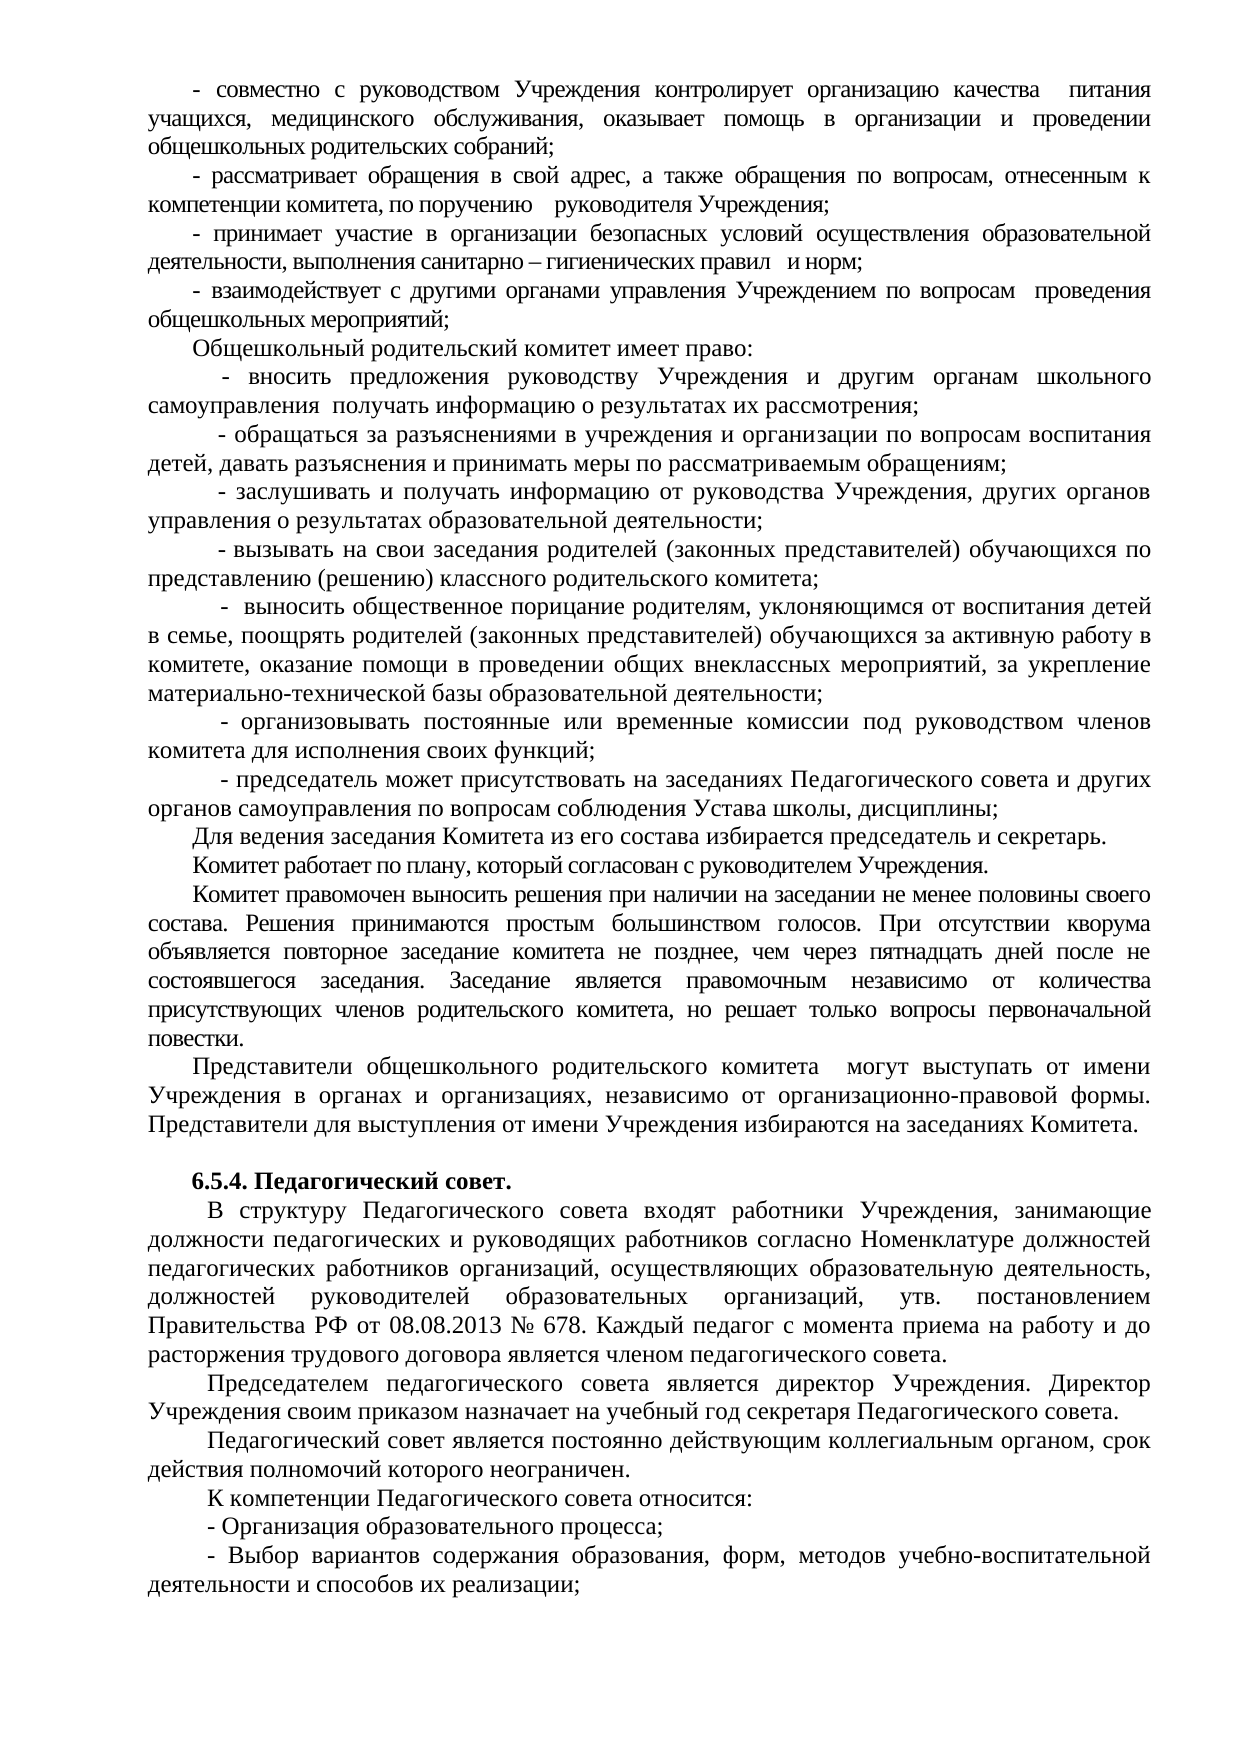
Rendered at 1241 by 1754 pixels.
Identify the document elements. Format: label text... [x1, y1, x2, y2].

text К компетенции Педагогического совета относится: [148, 1483, 1152, 1511]
text - выносить общественное порицание родителям, уклоняющимся от воспитания детей в семье, поощрять родителей (законных представителей) обучающихся за активную работу в комитете, оказание помощи в проведении общих внеклассных мероприятий, за укрепление материально-технической базы образовательной деятельности; [148, 591, 1152, 706]
text Для ведения заседания Комитета из его состава избирается председатель и секретарь. [148, 821, 1152, 850]
text - Выбор вариантов содержания образования, форм, методов учебно-воспитательной деятельности и способов их реализации; [148, 1540, 1152, 1598]
text - совместно с руководством Учреждения контролирует организацию качества питания учащихся, медицинского обслуживания, оказывает помощь в организации и проведении общешкольных родительских собраний; [148, 74, 1152, 160]
text Комитет работает по плану, который согласован с руководителем Учреждения. [148, 850, 1152, 879]
text - председатель может присутствовать на заседаниях Педагогического совета и других органов самоуправления по вопросам соблюдения Устава школы, дисциплины; [148, 764, 1152, 821]
text 6.5.4. Педагогический совет. [148, 1166, 1152, 1195]
text Председателем педагогического совета является директор Учреждения. Директор Учреждения своим приказом назначает на учебный год секретаря Педагогического совета. [148, 1368, 1152, 1425]
text Комитет правомочен выносить решения при наличии на заседании не менее половины своего состава. Решения принимаются простым большинством голосов. При отсутствии кворума объявляется повторное заседание комитета не позднее, чем через пятнадцать дней после не состоявшегося заседания. Заседание является правомочным независимо от количества присутствующих членов родительского комитета, но решает только вопросы первоначальной повестки. [148, 879, 1152, 1051]
text - заслушивать и получать информацию от руководства Учреждения, других органов управления о результатах образовательной деятельности; [148, 476, 1152, 534]
text - Организация образовательного процесса; [148, 1511, 1152, 1540]
text - принимает участие в организации безопасных условий осуществления образовательной деятельности, выполнения санитарно – гигиенических правил и норм; [148, 218, 1152, 275]
text - вызывать на свои заседания родителей (законных представителей) обучающихся по представлению (решению) классного родительского комитета; [148, 534, 1152, 591]
text - вносить предложения руководству Учреждения и другим органам школьного самоуправления получать информацию о результатах их рассмотрения; [148, 361, 1152, 419]
text Общешкольный родительский комитет имеет право: [148, 333, 1152, 361]
text - взаимодействует с другими органами управления Учреждением по вопросам проведения общешкольных мероприятий; [148, 275, 1152, 333]
text - рассматривает обращения в свой адрес, а также обращения по вопросам, отнесенным к компетенции комитета, по поручению руководителя Учреждения; [148, 160, 1152, 218]
text Представители общешкольного родительского комитета могут выступать от имени Учреждения в органах и организациях, независимо от организационно-правовой формы. Представители для выступления от имени Учреждения избираются на заседаниях Комитета. [148, 1051, 1152, 1138]
text - организовывать постоянные или временные комиссии под руководством членов комитета для исполнения своих функций; [148, 706, 1152, 764]
text В структуру Педагогического совета входят работники Учреждения, занимающие должности педагогических и руководящих работников согласно Номенклатуре должностей педагогических работников организаций, осуществляющих образовательную деятельность, должностей руководителей образовательных организаций, утв. постановлением Правительства РФ от 08.08.2013 № 678. Каждый педагог с момента приема на работу и до расторжения трудового договора является членом педагогического совета. [148, 1195, 1152, 1368]
text - обращаться за разъяснениями в учреждения и организации по вопросам воспитания детей, давать разъяснения и принимать меры по рассматриваемым обращениям; [148, 419, 1152, 476]
text Педагогический совет является постоянно действующим коллегиальным органом, срок действия полномочий которого неограничен. [148, 1425, 1152, 1483]
